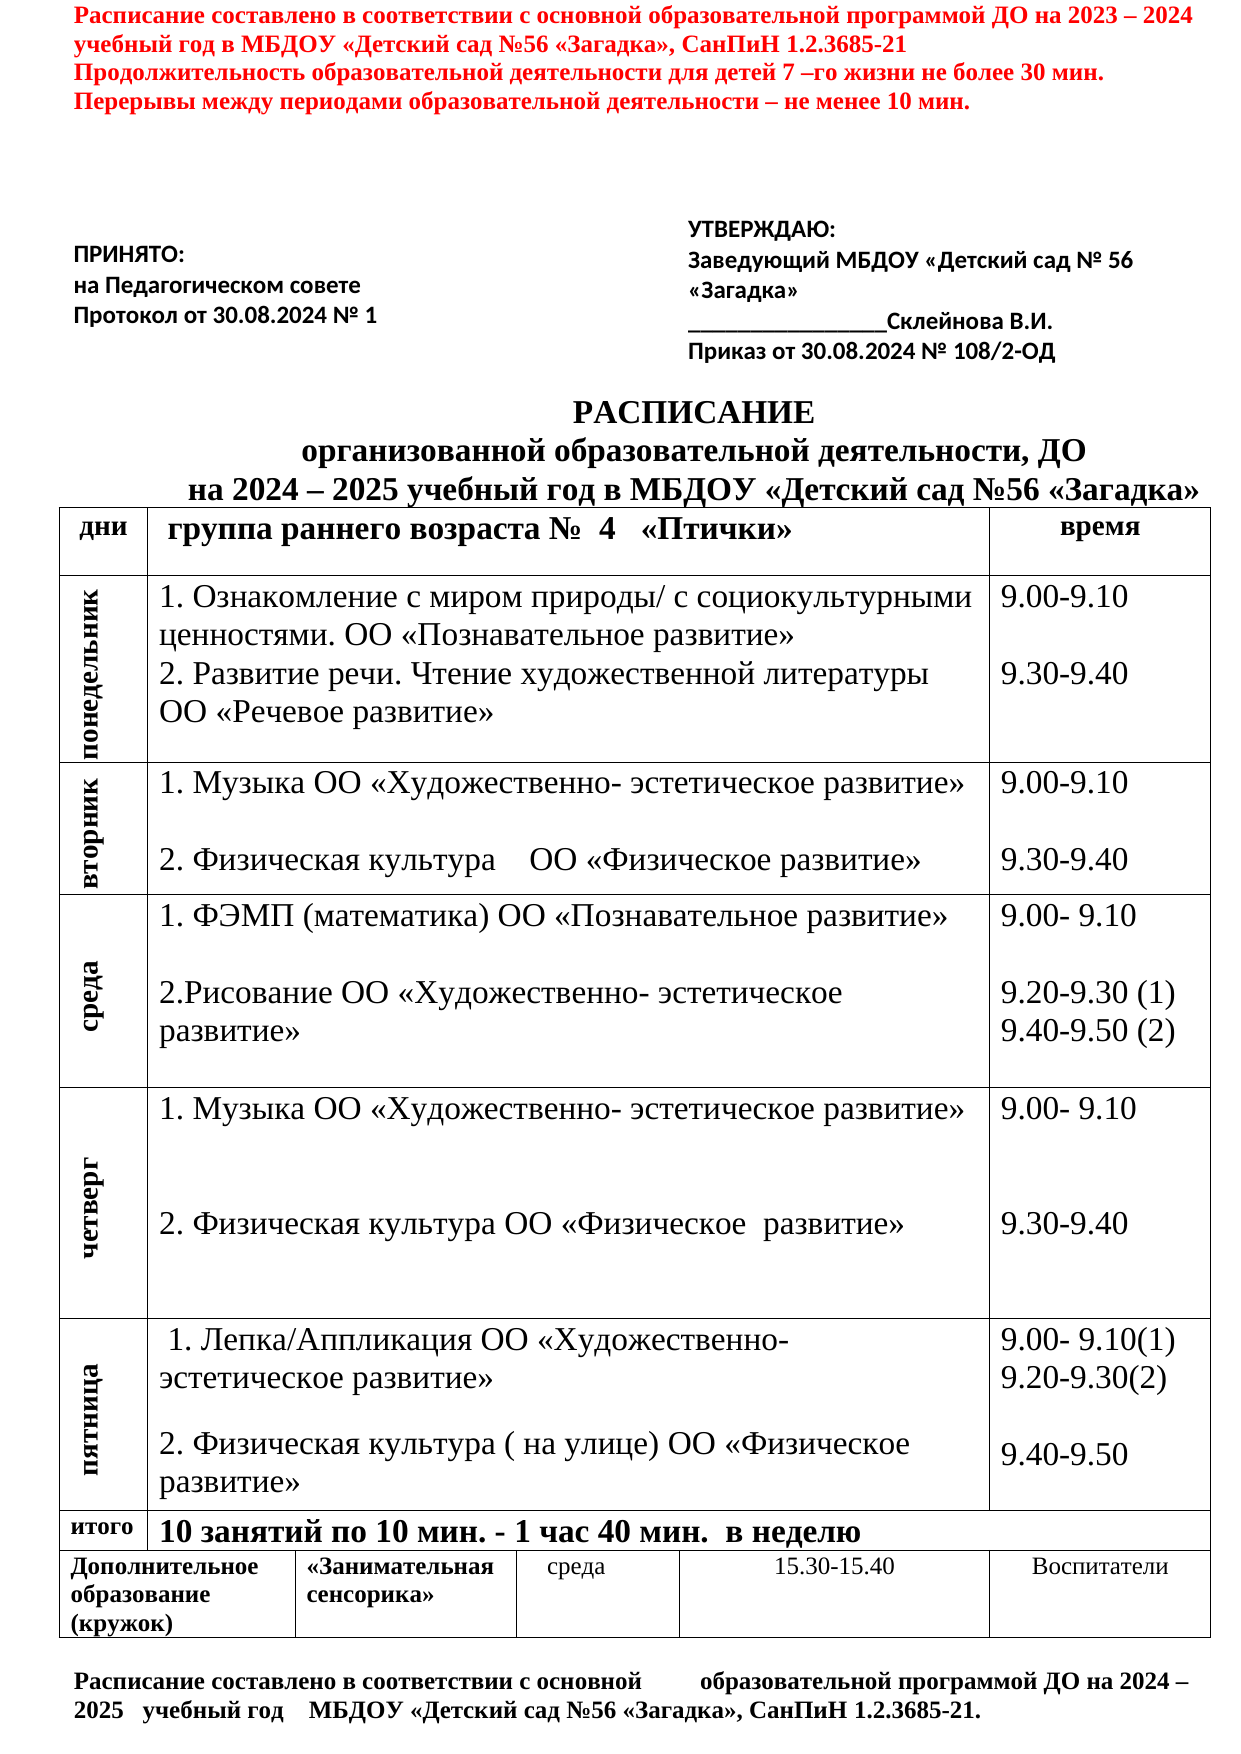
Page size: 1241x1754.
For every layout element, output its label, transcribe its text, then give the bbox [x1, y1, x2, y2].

table_header дни [60, 508, 147, 575]
table_cell 9.00- 9.10(1) 9.20-9.30(2) 9.40-9.50 [990, 1319, 1210, 1510]
text на 2024 – 2025 учебный год в МБДОУ «Детский сад №56 «Загадка» [177, 469, 1211, 507]
table_cell Дополнительное образование (кружок) [60, 1551, 295, 1637]
table_header время [990, 508, 1210, 575]
table_cell 9.00-9.10 9.30-9.40 [990, 576, 1210, 762]
table_cell «Занимательная сенсорика» [296, 1551, 516, 1637]
table_cell Воспитатели [990, 1551, 1210, 1637]
table_cell понедельник [60, 576, 147, 762]
table_cell среда [60, 895, 147, 1087]
text Продолжительность образовательной деятельности для детей 7 –го жизни не более 30 мин. Перерывы между периодами образовательной деятельности – не менее 10 мин. [74, 57, 1211, 115]
table_cell 9.00-9.10 9.30-9.40 [990, 763, 1210, 894]
table_cell 1. Музыка ОО «Художественно- эстетическое развитие» 2. Физическая культура ОО «Физическое развитие» [148, 1088, 989, 1318]
table_cell среда [517, 1551, 679, 1637]
text РАСПИСАНИЕ [177, 392, 1211, 431]
table_cell 10 занятий по 10 мин. - 1 час 40 мин. в неделю [148, 1511, 1210, 1550]
table_cell пятница [60, 1319, 147, 1510]
table_cell итого [60, 1511, 147, 1550]
table_cell 9.00- 9.10 9.20-9.30 (1) 9.40-9.50 (2) [990, 895, 1210, 1087]
table_cell 9.00- 9.10 9.30-9.40 [990, 1088, 1210, 1318]
table_cell 15.30-15.40 [680, 1551, 989, 1637]
table_cell 1. Лепка/Аппликация ОО «Художественно- эстетическое развитие» 2. Физическая культура ( на улице) ОО «Физическое развитие» [148, 1319, 989, 1510]
text организованной образовательной деятельности, ДО [177, 431, 1211, 469]
table_cell четверг [60, 1088, 147, 1318]
table_header УТВЕРЖДАЮ: Заведующий МБДОУ «Детский сад № 56 «Загадка» ________________Склейнова В.И. Приказ от 30.08.2024 № 108/2-ОД [677, 213, 1192, 366]
table_cell 1. ФЭМП (математика) ОО «Познавательное развитие» 2.Рисование ОО «Художественно- эстетическое развитие» [148, 895, 989, 1087]
text Расписание составлено в соответствии с основной образовательной программой ДО на 2024 – 2025 учебный год МБДОУ «Детский сад №56 «Загадка», СанПиН 1.2.3685-21. [74, 1666, 1211, 1724]
text Расписание составлено в соответствии с основной образовательной программой ДО на 2023 – 2024 учебный год в МБДОУ «Детский сад №56 «Загадка», СанПиН 1.2.3685-21 [74, 0, 1211, 57]
table_cell вторник [60, 763, 147, 894]
table_header ПРИНЯТО: на Педагогическом совете Протокол от 30.08.2024 № 1 [62, 238, 409, 330]
table_cell 1. Музыка ОО «Художественно- эстетическое развитие» 2. Физическая культура ОО «Физическое развитие» [148, 763, 989, 894]
table_header группа раннего возраста № 4 «Птички» [148, 508, 989, 575]
table_cell 1. Ознакомление с миром природы/ с социокультурными ценностями. ОО «Познавательное развитие» 2. Развитие речи. Чтение художественной литературы ОО «Речевое развитие» [148, 576, 989, 762]
